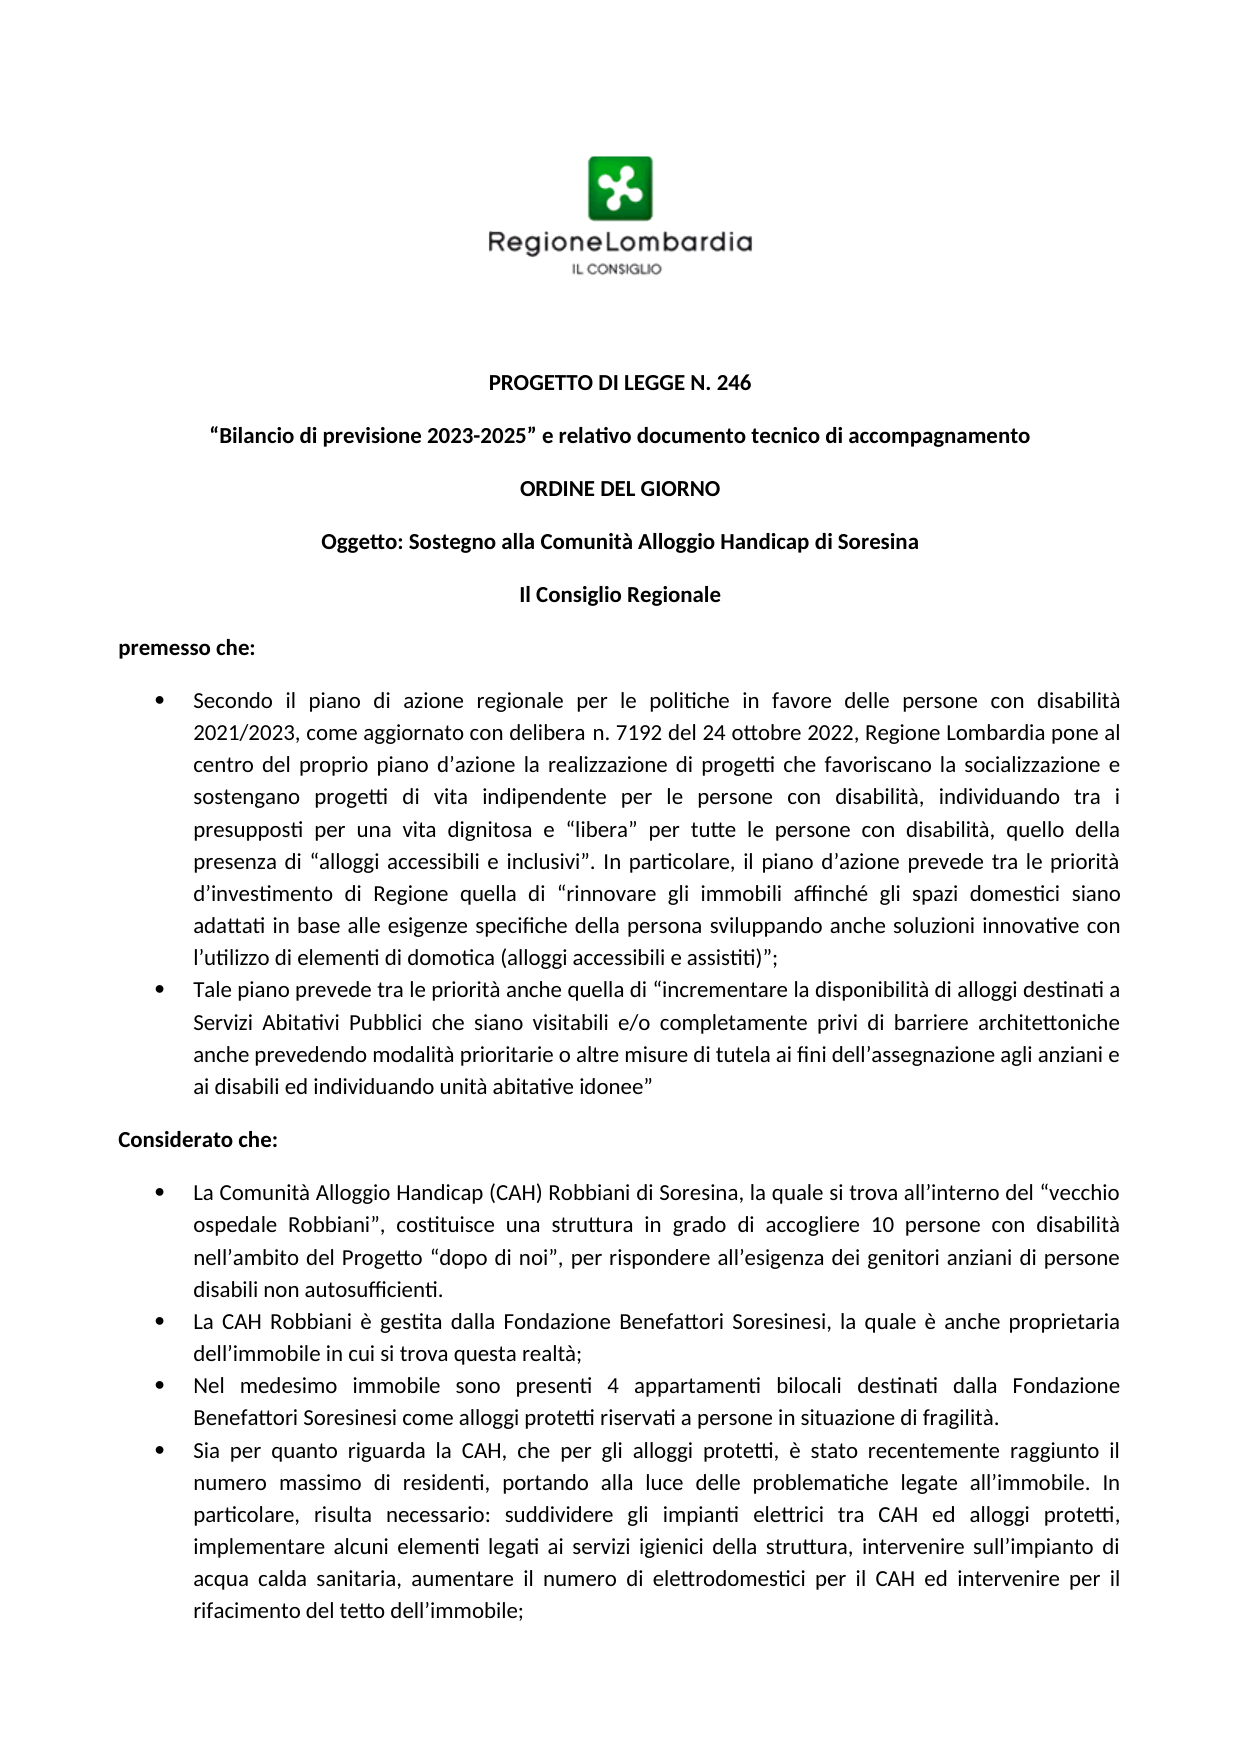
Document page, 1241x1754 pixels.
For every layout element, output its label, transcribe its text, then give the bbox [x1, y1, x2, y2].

list Sia per quanto riguarda la CAH, che per gli alloggi protetti, è stato recentemente raggiunto il numero massimo di residenti, portando alla luce delle problematiche legate all’immobile. In particolare, risulta necessario: suddividere gli impianti elettrici tra CAH ed alloggi protetti, implementare alcuni elementi legati ai servizi igienici della struttura, intervenire sull’impianto di acqua calda sanitaria, aumentare il numero di elettrodomestici per il CAH ed intervenire per il rifacimento del tetto dell’immobile; [156, 1436, 1122, 1625]
list Tale piano prevede tra le priorità anche quella di “incrementare la disponibilità di alloggi destinati a Servizi Abitativi Pubblici che siano visitabili e/o completamente privi di barriere architettoniche anche prevedendo modalità prioritarie o altre misure di tutela ai fini dell’assegnazione agli anziani e ai disabili ed individuando unità abitative idonee” [156, 976, 1122, 1100]
text “Bilancio di previsione 2023-2025” e relativo documento tecnico di accompagnamento [118, 421, 1122, 449]
text Il Consiglio Regionale [118, 580, 1122, 608]
list Secondo il piano di azione regionale per le politiche in favore delle persone con disabilità 2021/2023, come aggiornato con delibera n. 7192 del 24 ottobre 2022, Regione Lombardia pone al centro del proprio piano d’azione la realizzazione di progetti che favoriscano la socializzazione e sostengano progetti di vita indipendente per le persone con disabilità, individuando tra i presupposti per una vita dignitosa e “libera” per tutte le persone con disabilità, quello della presenza di “alloggi accessibili e inclusivi”. In particolare, il piano d’azione prevede tra le priorità d’investimento di Regione quella di “rinnovare gli immobili affinché gli spazi domestici siano adattati in base alle esigenze specifiche della persona sviluppando anche soluzioni innovative con l’utilizzo di elementi di domotica (alloggi accessibili e assistiti)”; [156, 686, 1122, 971]
list La CAH Robbiani è gestita dalla Fondazione Benefattori Soresinesi, la quale è anche proprietaria dell’immobile in cui si trova questa realtà; [156, 1307, 1122, 1367]
text ORDINE DEL GIORNO [118, 474, 1122, 502]
list Nel medesimo immobile sono presenti 4 appartamenti bilocali destinati dalla Fondazione Benefattori Soresinesi come alloggi protetti riservati a persone in situazione di fragilità. [156, 1371, 1122, 1432]
text premesso che: [118, 633, 1122, 661]
list La Comunità Alloggio Handicap (CAH) Robbiani di Soresina, la quale si trova all’interno del “vecchio ospedale Robbiani”, costituisce una struttura in grado di accogliere 10 persone con disabilità nell’ambito del Progetto “dopo di noi”, per rispondere all’esigenza dei genitori anziani di persone disabili non autosufficienti. [156, 1178, 1122, 1303]
text Oggetto: Sostegno alla Comunità Alloggio Handicap di Soresina [118, 527, 1122, 555]
text PROGETTO DI LEGGE N. 246 [118, 368, 1122, 396]
text Considerato che: [118, 1125, 1122, 1153]
picture [483, 147, 757, 290]
